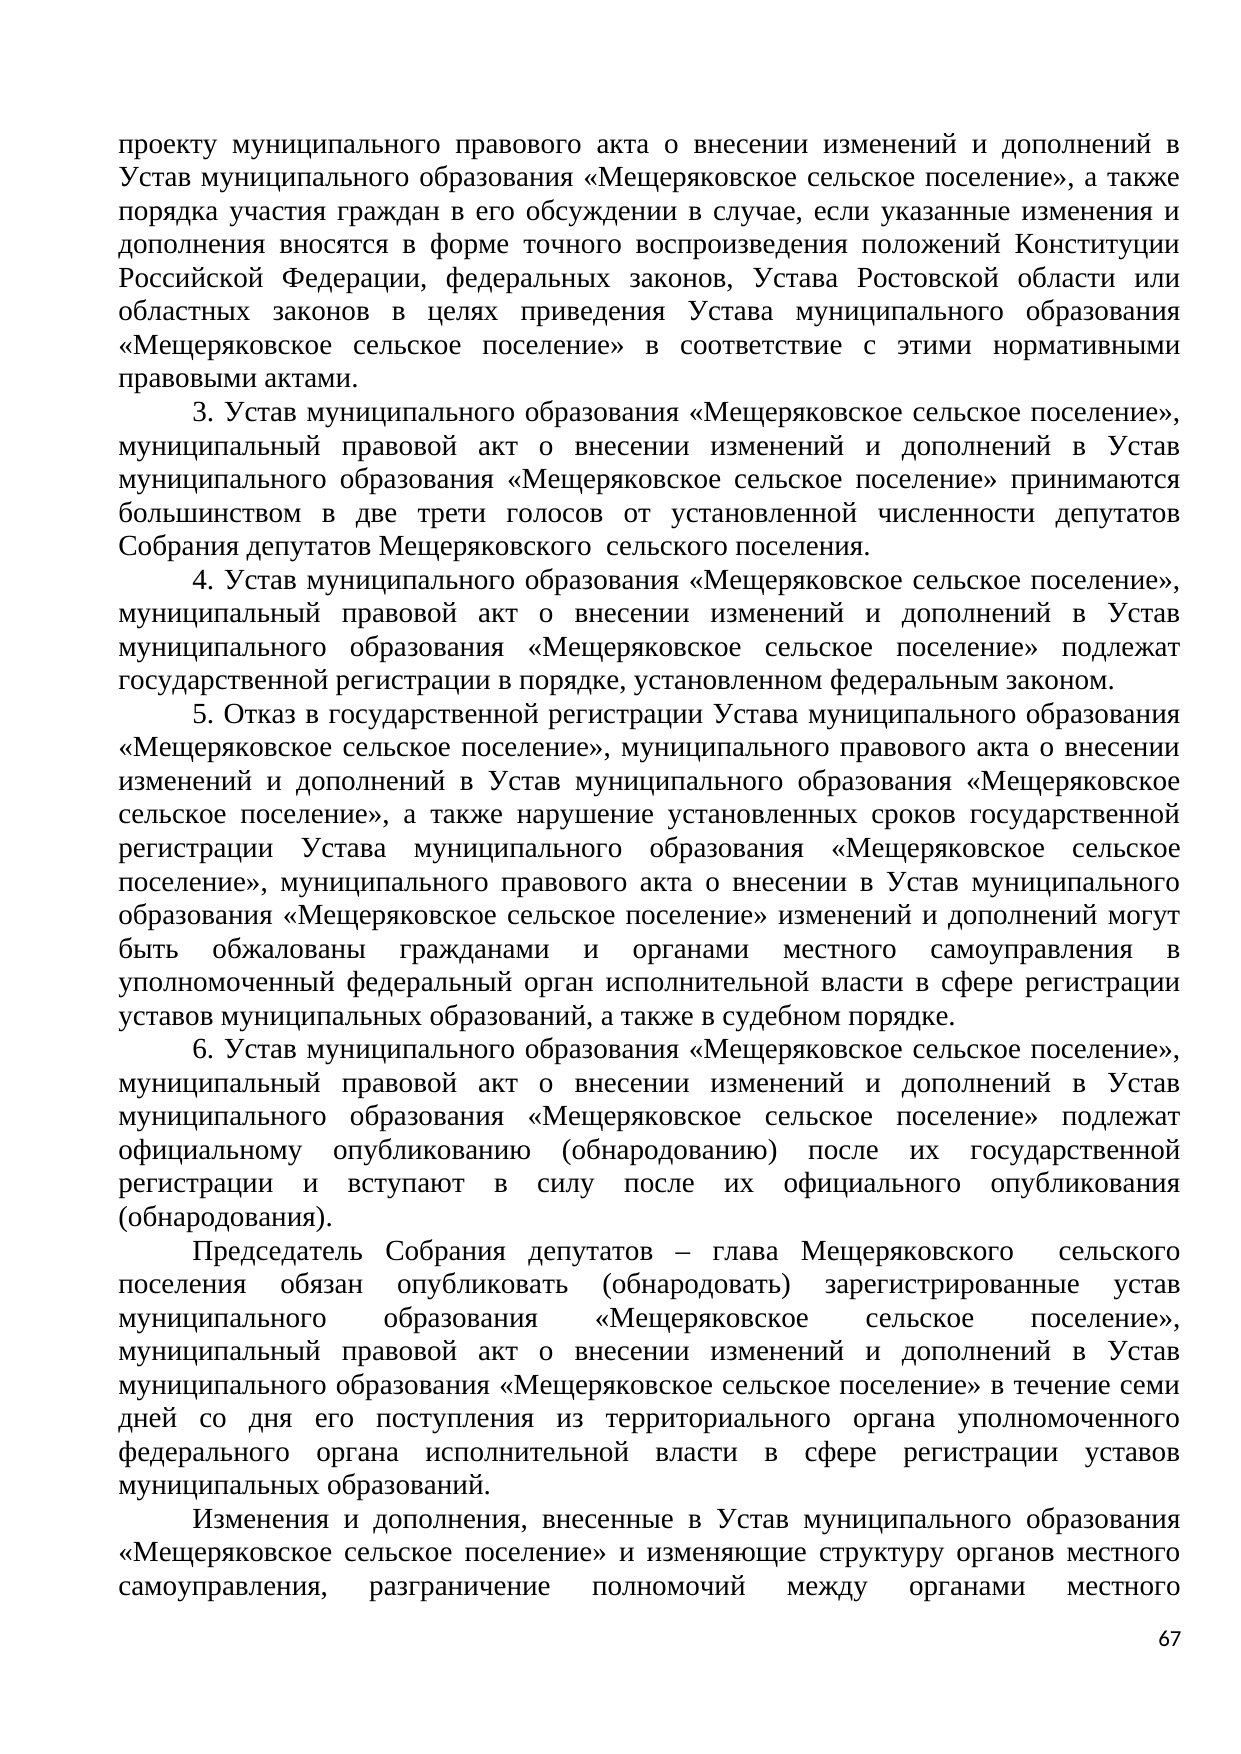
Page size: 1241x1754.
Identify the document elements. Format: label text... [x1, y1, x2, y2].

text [118, 1501, 1181, 1602]
text Председатель Собрания депутатов – глава Мещеряковского сельского поселения обязан опубликовать (обнародовать) зарегистрированные устав муниципального образования «Мещеряковское сельское поселение», муниципальный правовой акт о внесении изменений и дополнений в Устав муниципального образования «Мещеряковское сельское поселение» в течение семи дней со дня его поступления из территориального органа уполномоченного федерального органа исполнительной власти в сфере регистрации уставов муниципальных образований. [118, 1233, 1181, 1501]
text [118, 126, 1181, 394]
text 4. Устав муниципального образования «Мещеряковское сельское поселение», муниципальный правовой акт о внесении изменений и дополнений в Устав муниципального образования «Мещеряковское сельское поселение» подлежат государственной регистрации в порядке, установленном федеральным законом. [118, 562, 1181, 696]
text 3. Устав муниципального образования «Мещеряковское сельское поселение», муниципальный правовой акт о внесении изменений и дополнений в Устав муниципального образования «Мещеряковское сельское поселение» принимаются большинством в две трети голосов от установленной численности депутатов Собрания депутатов Мещеряковского сельского поселения. [118, 394, 1181, 562]
text 6. Устав муниципального образования «Мещеряковское сельское поселение», муниципальный правовой акт о внесении изменений и дополнений в Устав муниципального образования «Мещеряковское сельское поселение» подлежат официальному опубликованию (обнародованию) после их государственной регистрации и вступают в силу после их официального опубликования (обнародования). [118, 1031, 1181, 1233]
text 5. Отказ в государственной регистрации Устава муниципального образования «Мещеряковское сельское поселение», муниципального правового акта о внесении изменений и дополнений в Устав муниципального образования «Мещеряковское сельское поселение», а также нарушение установленных сроков государственной регистрации Устава муниципального образования «Мещеряковское сельское поселение», муниципального правового акта о внесении в Устав муниципального образования «Мещеряковское сельское поселение» изменений и дополнений могут быть обжалованы гражданами и органами местного самоуправления в уполномоченный федеральный орган исполнительной власти в сфере регистрации уставов муниципальных образований, а также в судебном порядке. [118, 696, 1181, 1031]
